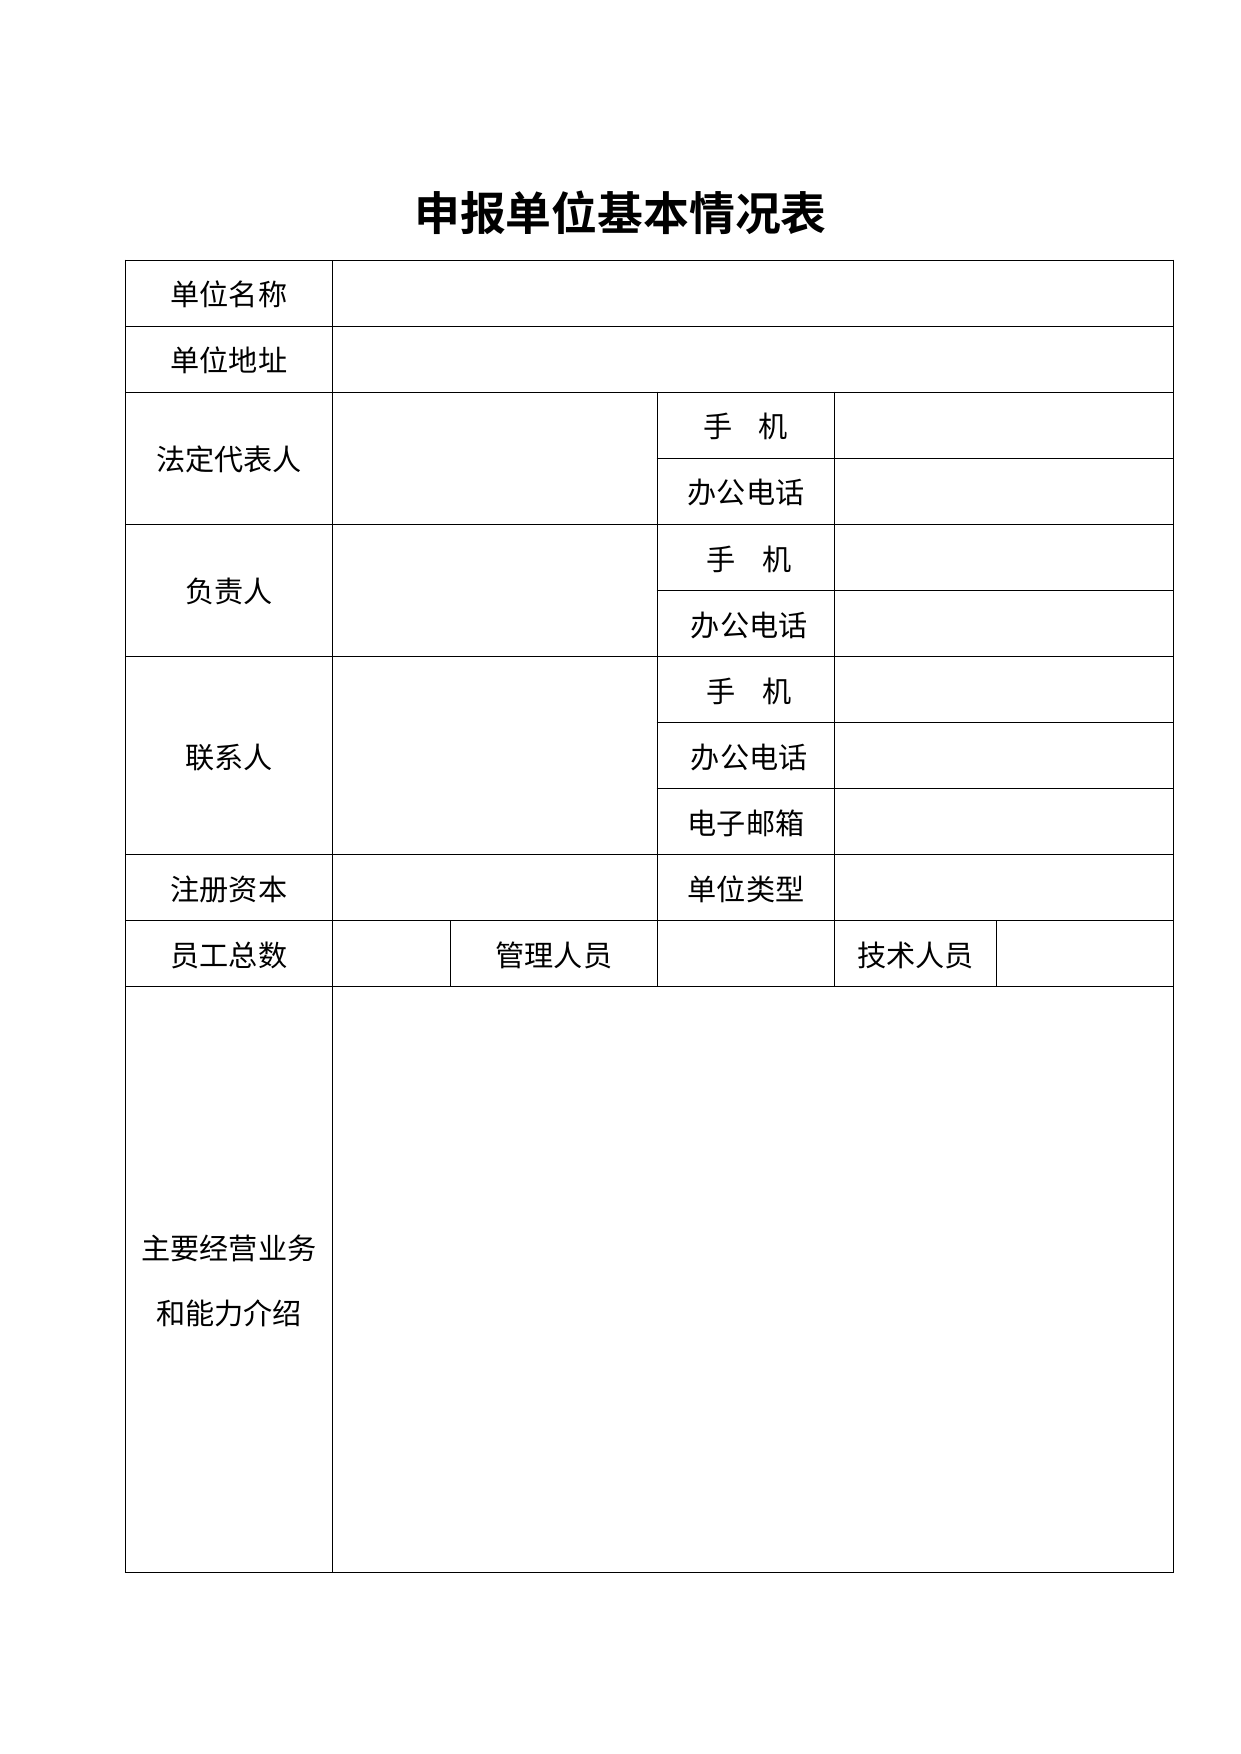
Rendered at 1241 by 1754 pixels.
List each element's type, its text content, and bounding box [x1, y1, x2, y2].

table_cell [333, 657, 657, 854]
table_cell 办公电话 [658, 459, 834, 524]
table_cell [333, 525, 657, 656]
table_cell 负责人 [126, 525, 332, 656]
text 申报单位基本情况表 [187, 162, 1053, 259]
table_cell [835, 855, 1173, 920]
table_cell 手 机 [658, 393, 834, 458]
table_cell 单位类型 [658, 855, 834, 920]
table_cell [835, 591, 1173, 656]
table_cell [333, 987, 1173, 1572]
table_cell 办公电话 [658, 723, 834, 788]
table_cell 单位地址 [126, 327, 332, 392]
table_cell [835, 657, 1173, 722]
table_cell 法定代表人 [126, 393, 332, 524]
table_cell 技术人员 [835, 921, 996, 986]
table_cell 手 机 [658, 525, 834, 590]
table_cell [835, 393, 1173, 458]
table_cell 管理人员 [451, 921, 657, 986]
table_cell [835, 459, 1173, 524]
table_cell [835, 723, 1173, 788]
table_cell 注册资本 [126, 855, 332, 920]
table_header 单位名称 [126, 261, 332, 326]
table_cell 员工总数 [126, 921, 332, 986]
table_header [333, 261, 1173, 326]
table_cell [835, 789, 1173, 854]
table_cell [333, 393, 657, 524]
table_cell [333, 855, 657, 920]
table_cell [835, 525, 1173, 590]
table_cell 手 机 [658, 657, 834, 722]
table_cell 主要经营业务和能力介绍 [126, 987, 332, 1572]
table_cell [658, 921, 834, 986]
table_cell [333, 327, 1173, 392]
table_cell [997, 921, 1173, 986]
table_cell 电子邮箱 [658, 789, 834, 854]
table_cell 联系人 [126, 657, 332, 854]
table_cell 办公电话 [658, 591, 834, 656]
table_cell [333, 921, 450, 986]
